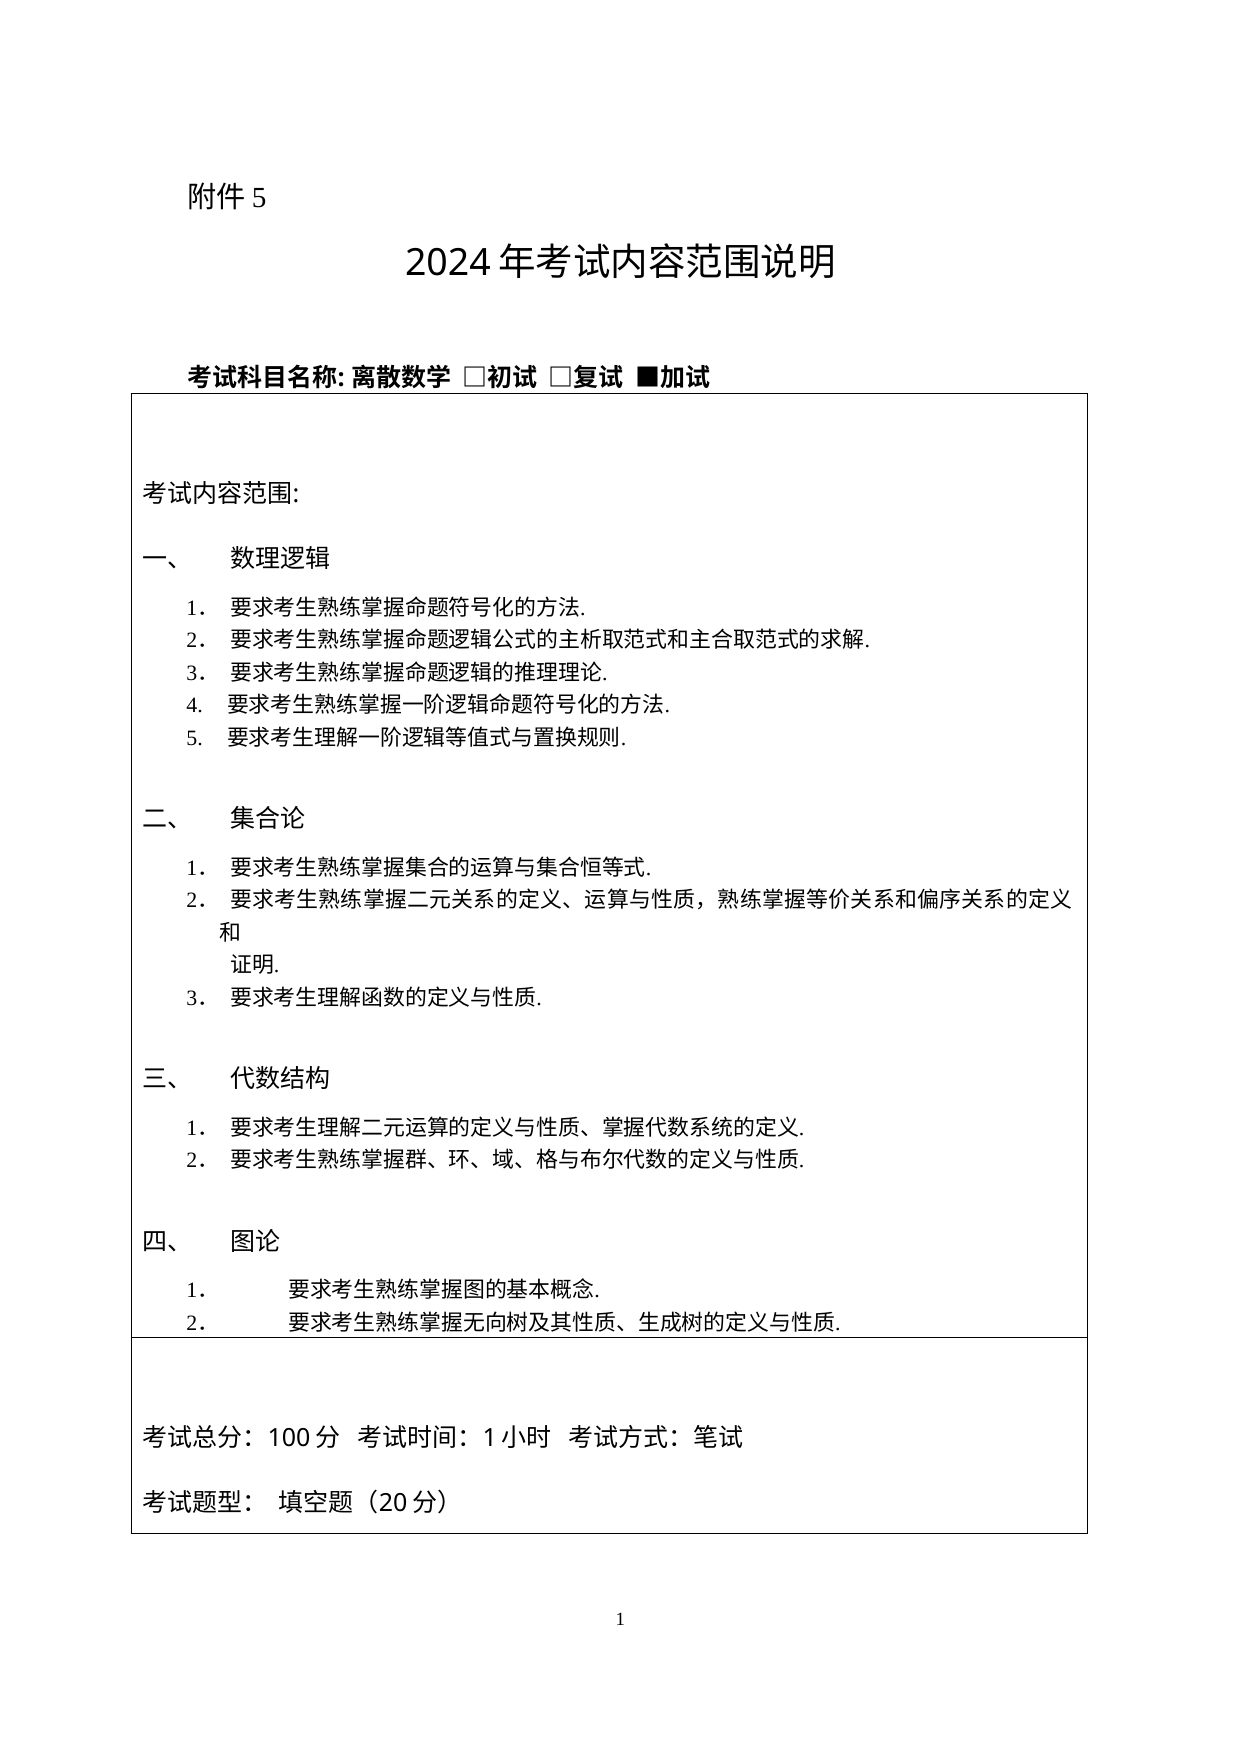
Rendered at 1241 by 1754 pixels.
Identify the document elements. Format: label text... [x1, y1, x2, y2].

text 考试科目名称: 离散数学 □初试 □复试 ■加试 [187, 357, 1053, 393]
text 附件5 [187, 162, 1053, 227]
table_header 考试内容范围: 数理逻辑 要求考生熟练掌握命题符号化的方法. 要求考生熟练掌握命题逻辑公式的主析取范式和主合取范式的求解. 要求考生熟练掌握命题逻辑的推理理论. 要求考生熟练掌握一阶逻辑命题符号化的方法. 要求考生理解一阶逻辑等值式与置换规则. 集合论 要求考生熟练掌握集合的运算与集合恒等式. 要求考生熟练掌握二元关系的定义、运算与性质，熟练掌握等价关系和偏序关系的定义和 证明. 要求考生理解函数的定义与性质. 代数结构 要求考生理解二元运算的定义与性质、掌握代数系统的定义. 要求考生熟练掌握群、环、域、格与布尔代数的定义与性质. 图论 要求考生熟练掌握图的基本概念. 要求考生熟练掌握无向树及其性质、生成树的定义与性质. [132, 394, 1087, 1337]
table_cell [132, 1338, 1087, 1533]
text 2024年考试内容范围说明 [187, 227, 1053, 292]
